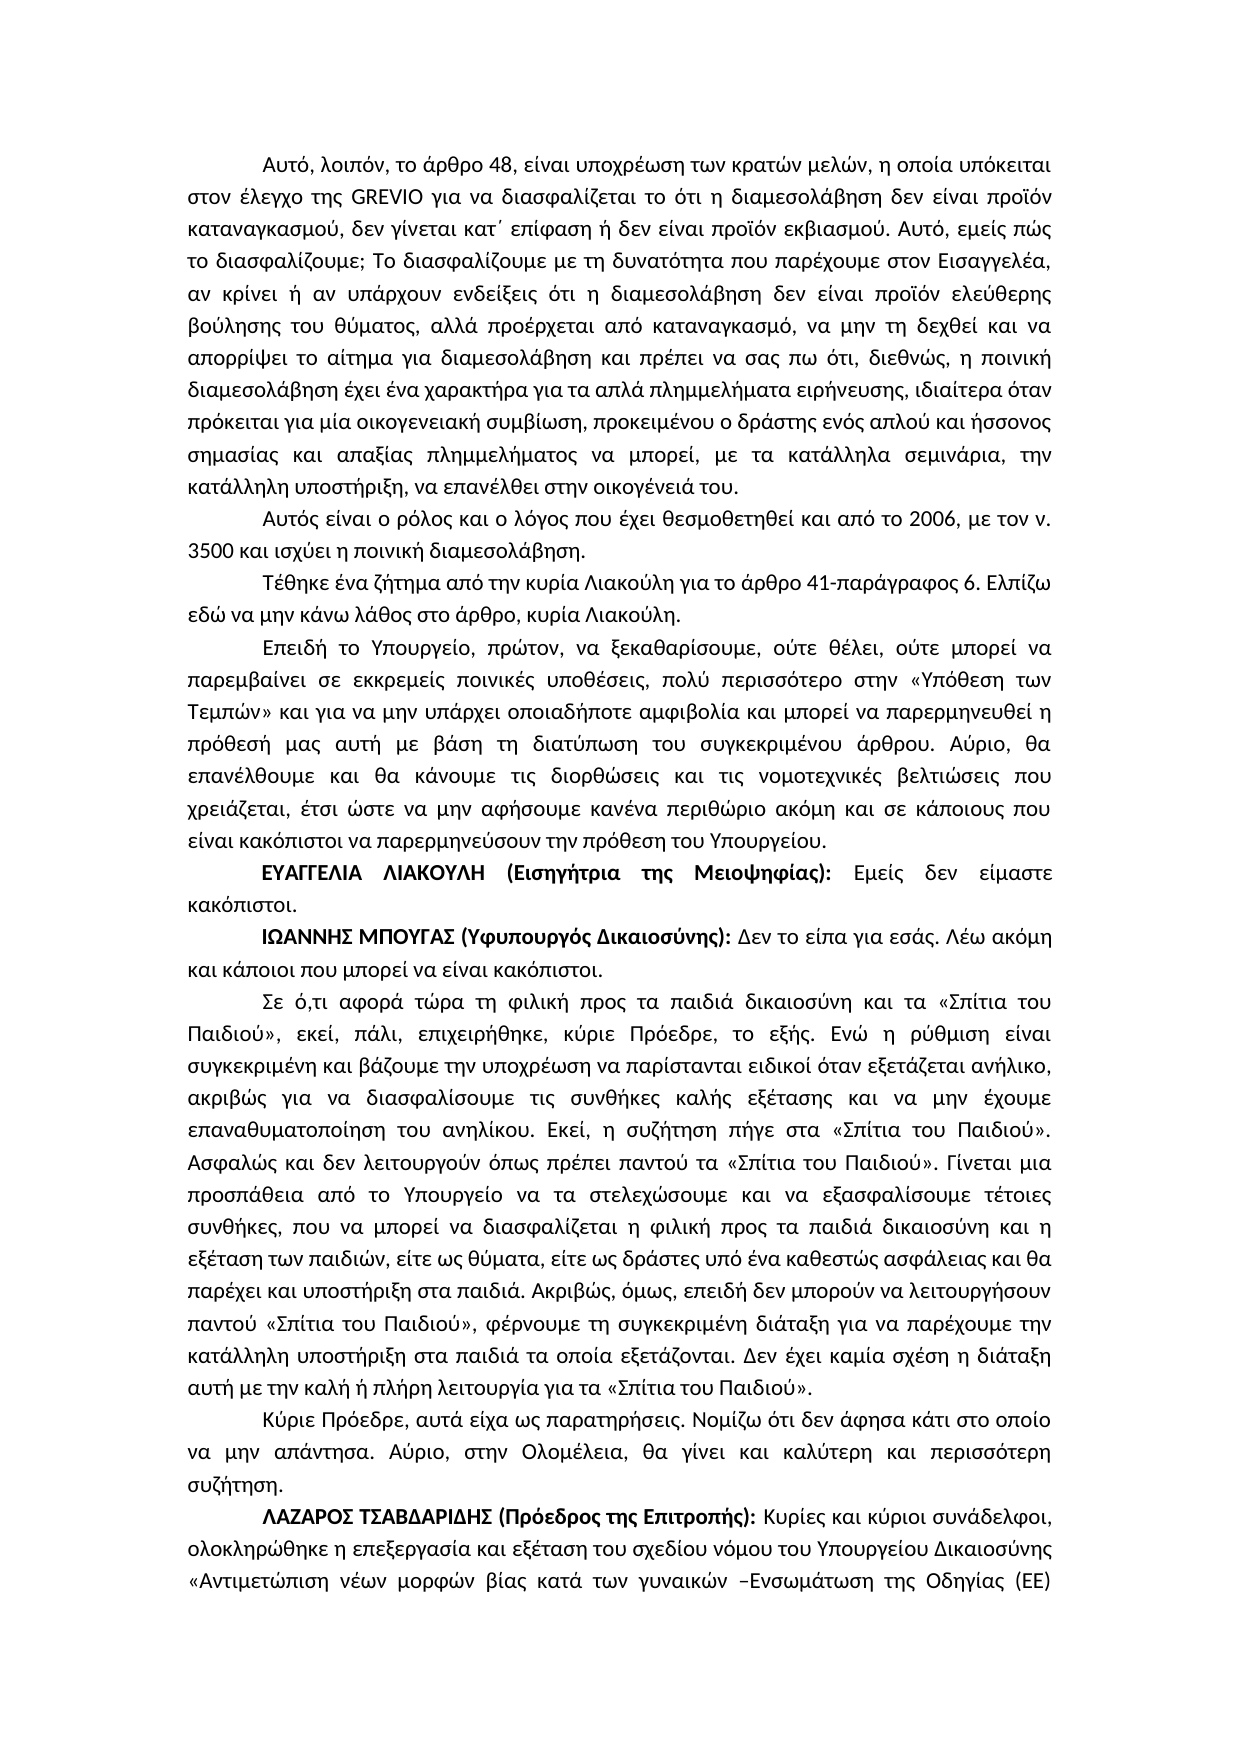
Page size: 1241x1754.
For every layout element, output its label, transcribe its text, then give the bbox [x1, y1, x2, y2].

subtitle Σε ό,τι αφορά τώρα τη φιλική προς τα παιδιά δικαιοσύνη και τα «Σπίτια του Παιδιού», εκεί, πάλι, επιχειρήθηκε, κύριε Πρόεδρε, το εξής. Ενώ η ρύθμιση είναι συγκεκριμένη και βάζουμε την υποχρέωση να παρίστανται ειδικοί όταν εξετάζεται ανήλικο, ακριβώς για να διασφαλίσουμε τις συνθήκες καλής εξέτασης και να μην έχουμε επαναθυματοποίηση του ανηλίκου. Εκεί, η συζήτηση πήγε στα «Σπίτια του Παιδιού». Ασφαλώς και δεν λειτουργούν όπως πρέπει παντού τα «Σπίτια του Παιδιού». Γίνεται μια προσπάθεια από το Υπουργείο να τα στελεχώσουμε και να εξασφαλίσουμε τέτοιες συνθήκες, που να μπορεί να διασφαλίζεται η φιλική προς τα παιδιά δικαιοσύνη και η εξέταση των παιδιών, είτε ως θύματα, είτε ως δράστες υπό ένα καθεστώς ασφάλειας και θα παρέχει και υποστήριξη στα παιδιά. Ακριβώς, όμως, επειδή δεν μπορούν να λειτουργήσουν παντού «Σπίτια του Παιδιού», φέρνουμε τη συγκεκριμένη διάταξη για να παρέχουμε την κατάλληλη υποστήριξη στα παιδιά τα οποία εξετάζονται. Δεν έχει καμία σχέση η διάταξη αυτή με την καλή ή πλήρη λειτουργία για τα «Σπίτια του Παιδιού». [187, 987, 1053, 1401]
subtitle ΙΩΑΝΝΗΣ ΜΠΟΥΓΑΣ (Υφυπουργός Δικαιοσύνης): Δεν το είπα για εσάς. Λέω ακόμη και κάποιοι που μπορεί να είναι κακόπιστοι. [187, 922, 1053, 983]
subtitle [187, 1502, 1053, 1594]
subtitle Αυτός είναι ο ρόλος και ο λόγος που έχει θεσμοθετηθεί και από το 2006, με τον ν. 3500 και ισχύει η ποινική διαμεσολάβηση. [187, 504, 1053, 564]
subtitle Κύριε Πρόεδρε, αυτά είχα ως παρατηρήσεις. Νομίζω ότι δεν άφησα κάτι στο οποίο να μην απάντησα. Αύριο, στην Ολομέλεια, θα γίνει και καλύτερη και περισσότερη συζήτηση. [187, 1405, 1053, 1498]
subtitle Αυτό, λοιπόν, το άρθρο 48, είναι υποχρέωση των κρατών μελών, η οποία υπόκειται στον έλεγχο της GREVIO για να διασφαλίζεται το ότι η διαμεσολάβηση δεν είναι προϊόν καταναγκασμού, δεν γίνεται κατ΄ επίφαση ή δεν είναι προϊόν εκβιασμού. Αυτό, εμείς πώς το διασφαλίζουμε; Το διασφαλίζουμε με τη δυνατότητα που παρέχουμε στον Εισαγγελέα, αν κρίνει ή αν υπάρχουν ενδείξεις ότι η διαμεσολάβηση δεν είναι προϊόν ελεύθερης βούλησης του θύματος, αλλά προέρχεται από καταναγκασμό, να μην τη δεχθεί και να απορρίψει το αίτημα για διαμεσολάβηση και πρέπει να σας πω ότι, διεθνώς, η ποινική διαμεσολάβηση έχει ένα χαρακτήρα για τα απλά πλημμελήματα ειρήνευσης, ιδιαίτερα όταν πρόκειται για μία οικογενειακή συμβίωση, προκειμένου ο δράστης ενός απλού και ήσσονος σημασίας και απαξίας πλημμελήματος να μπορεί, με τα κατάλληλα σεμινάρια, την κατάλληλη υποστήριξη, να επανέλθει στην οικογένειά του. [187, 150, 1053, 500]
subtitle ΕΥΑΓΓΕΛΙΑ ΛΙΑΚΟΥΛΗ (Εισηγήτρια της Μειοψηφίας): Εμείς δεν είμαστε κακόπιστοι. [187, 858, 1053, 918]
subtitle Τέθηκε ένα ζήτημα από την κυρία Λιακούλη για το άρθρο 41-παράγραφος 6. Ελπίζω εδώ να μην κάνω λάθος στο άρθρο, κυρία Λιακούλη. [187, 568, 1053, 629]
subtitle Επειδή το Υπουργείο, πρώτον, να ξεκαθαρίσουμε, ούτε θέλει, ούτε μπορεί να παρεμβαίνει σε εκκρεμείς ποινικές υποθέσεις, πολύ περισσότερο στην «Υπόθεση των Τεμπών» και για να μην υπάρχει οποιαδήποτε αμφιβολία και μπορεί να παρερμηνευθεί η πρόθεσή μας αυτή με βάση τη διατύπωση του συγκεκριμένου άρθρου. Αύριο, θα επανέλθουμε και θα κάνουμε τις διορθώσεις και τις νομοτεχνικές βελτιώσεις που χρειάζεται, έτσι ώστε να μην αφήσουμε κανένα περιθώριο ακόμη και σε κάποιους που είναι κακόπιστοι να παρερμηνεύσουν την πρόθεση του Υπουργείου. [187, 633, 1053, 854]
